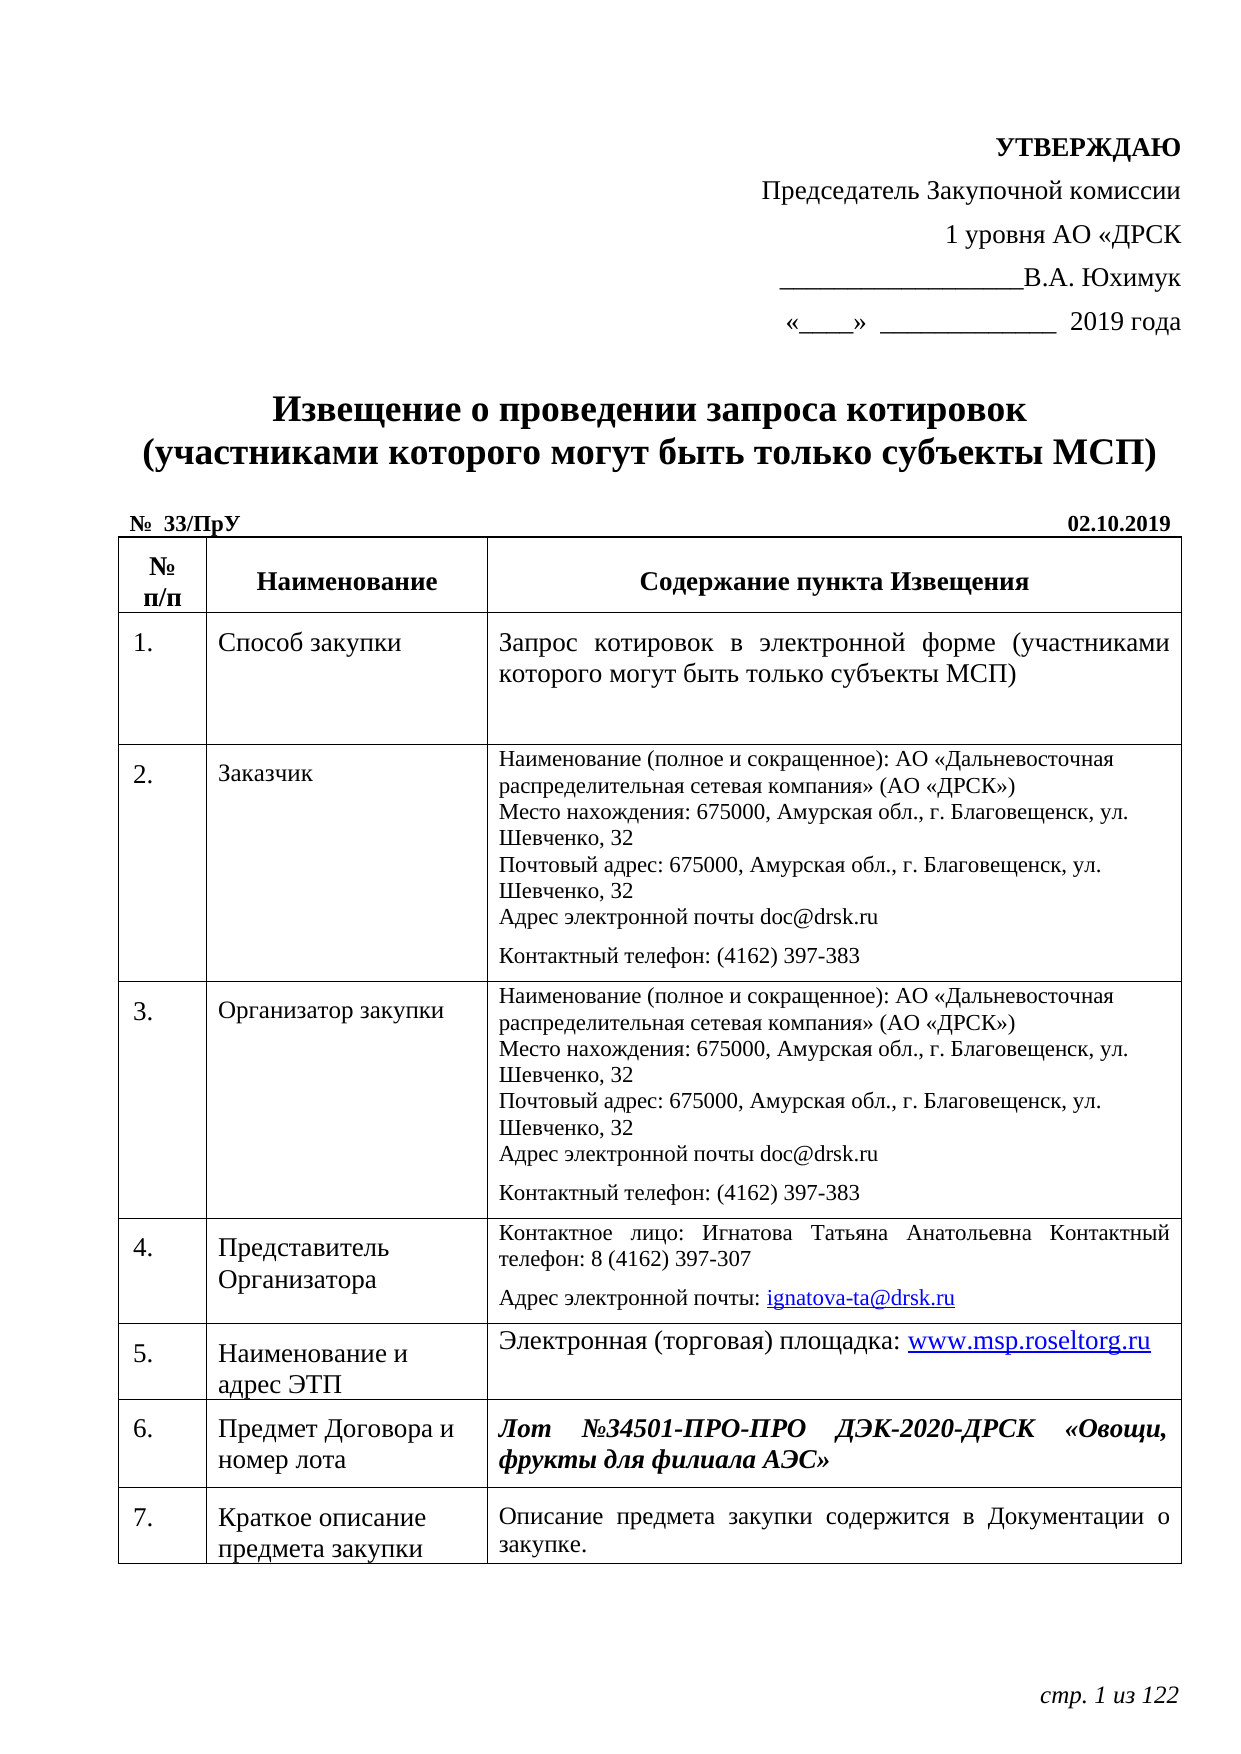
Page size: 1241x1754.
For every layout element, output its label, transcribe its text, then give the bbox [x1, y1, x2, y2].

table_header № 33/ПрУ [118, 510, 650, 536]
text Председатель Закупочной комиссии [475, 174, 1181, 205]
table_cell Краткое описание предмета закупки [207, 1488, 487, 1563]
table_cell № п/п [119, 538, 206, 612]
table_cell Организатор закупки [207, 982, 487, 1218]
table_cell Наименование (полное и сокращенное): АО «Дальневосточная распределительная сетевая компания» (АО «ДРСК») Место нахождения: 675000, Амурская обл., г. Благовещенск, ул. Шевченко, 32 Почтовый адрес: 675000, Амурская обл., г. Благовещенск, ул. Шевченко, 32 Адрес электронной почты doc@drsk.ru Контактный телефон: (4162) 397-383 [488, 982, 1181, 1218]
table_cell [119, 1400, 206, 1487]
table_cell [119, 1324, 206, 1399]
table_cell [119, 982, 206, 1218]
table_cell Лот №34501-ПРО-ПРО ДЭК-2020-ДРСК «Овощи, фрукты для филиала АЭС» [488, 1400, 1181, 1487]
table_cell [119, 745, 206, 981]
table_cell Контактное лицо: Игнатова Татьяна Анатольевна Контактный телефон: 8 (4162) 397-307 Адрес электронной почты: ignatova-ta@drsk.ru [488, 1219, 1181, 1323]
text «____» _____________ 2019 года [474, 305, 1181, 336]
table_cell Содержание пункта Извещения [488, 538, 1181, 612]
text УТВЕРЖДАЮ [474, 131, 1181, 162]
table_cell Способ закупки [207, 613, 487, 744]
table_cell Заказчик [207, 745, 487, 981]
text Извещение о проведении запроса котировок (участниками которого могут быть только субъекты МСП) [118, 386, 1181, 473]
table_header 02.10.2019 [650, 510, 1182, 536]
table_cell Наименование и адрес ЭТП [207, 1324, 487, 1399]
table_cell Запрос котировок в электронной форме (участниками которого могут быть только субъекты МСП) [488, 613, 1181, 744]
table_cell [119, 613, 206, 744]
table_cell Описание предмета закупки содержится в Документации о закупке. [488, 1488, 1181, 1563]
table_cell Предмет Договора и номер лота [207, 1400, 487, 1487]
text 1 уровня АО «ДРСК [474, 218, 1181, 249]
table_cell [119, 1219, 206, 1323]
table_cell Электронная (торговая) площадка: www.msp.roseltorg.ru [488, 1324, 1181, 1399]
table_cell Наименование (полное и сокращенное): АО «Дальневосточная распределительная сетевая компания» (АО «ДРСК») Место нахождения: 675000, Амурская обл., г. Благовещенск, ул. Шевченко, 32 Почтовый адрес: 675000, Амурская обл., г. Благовещенск, ул. Шевченко, 32 Адрес электронной почты doc@drsk.ru Контактный телефон: (4162) 397-383 [488, 745, 1181, 981]
table_cell Наименование [207, 538, 487, 612]
table_cell Представитель Организатора [207, 1219, 487, 1323]
text __________________В.А. Юхимук [474, 262, 1181, 293]
table_cell [119, 1488, 206, 1563]
